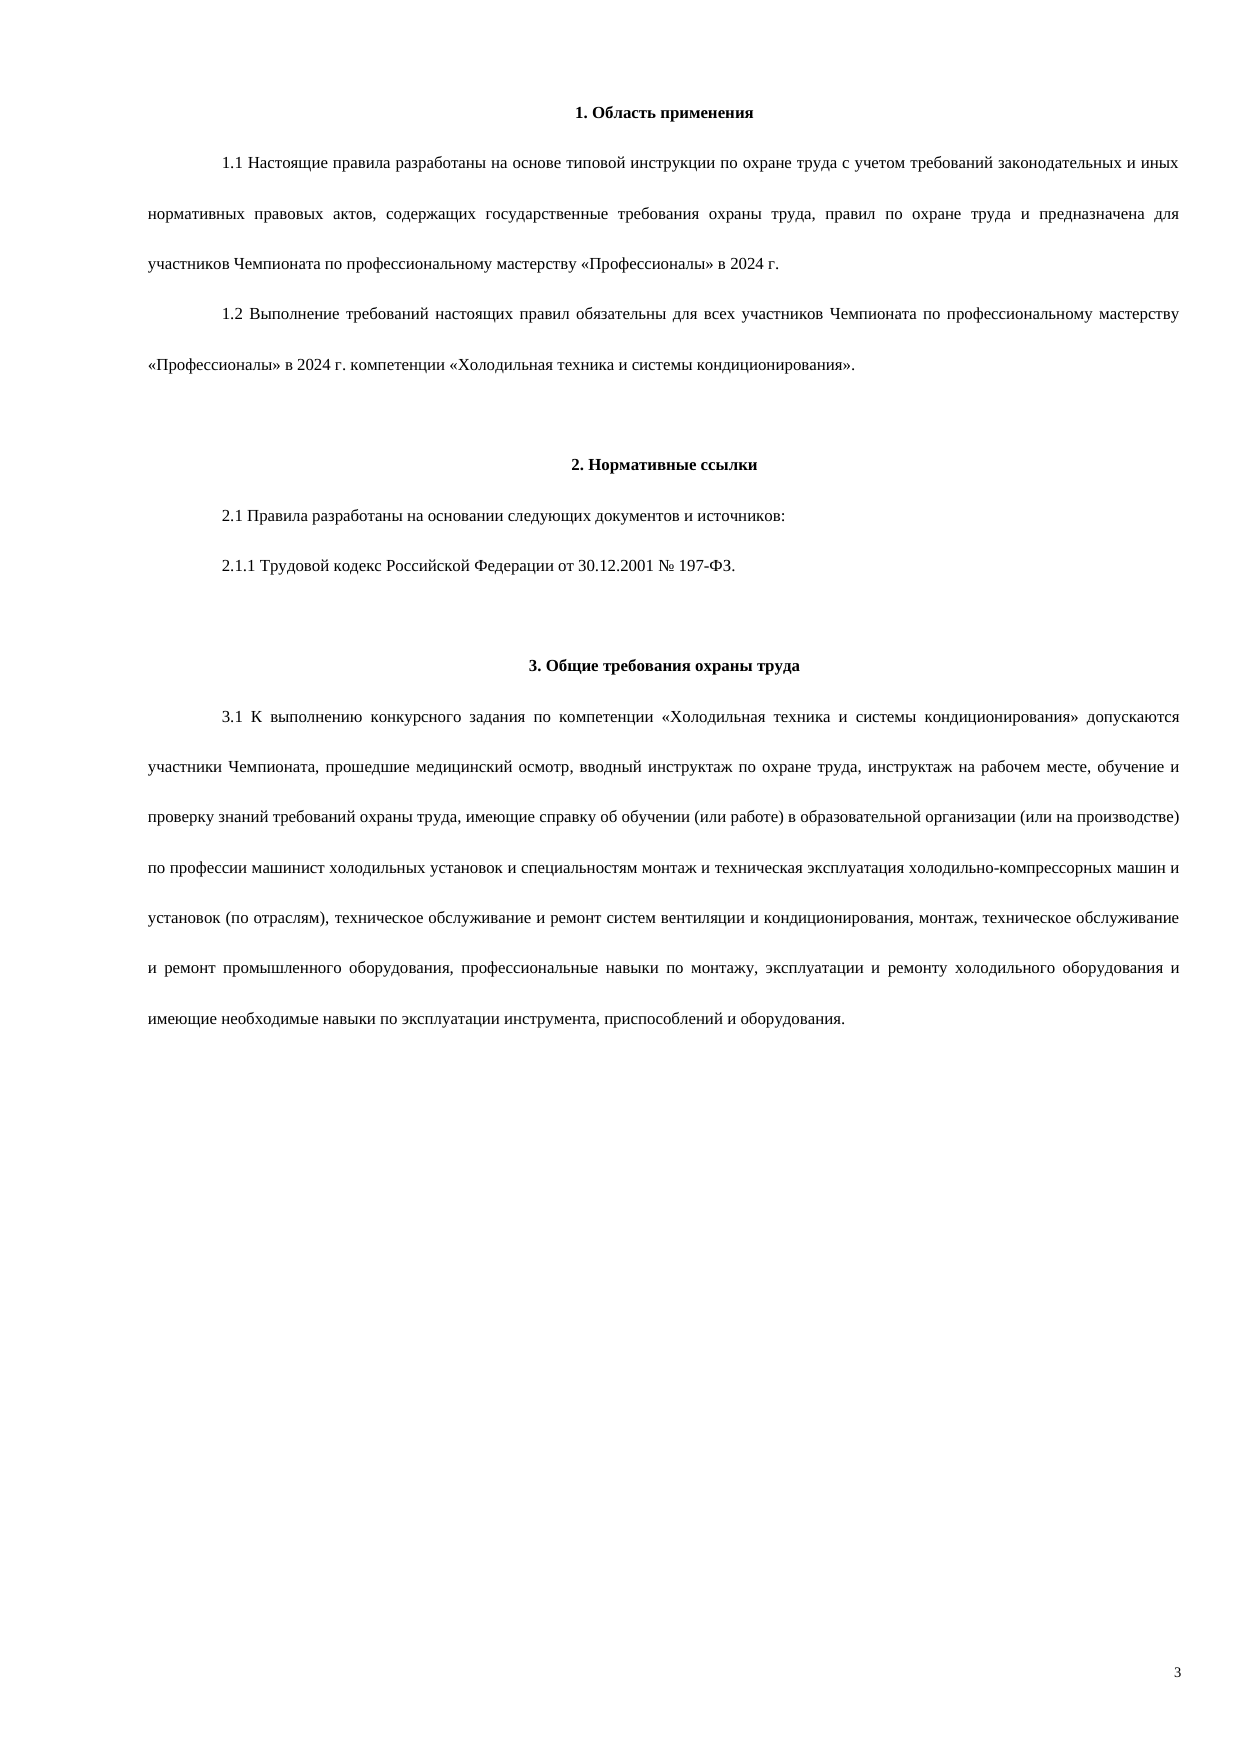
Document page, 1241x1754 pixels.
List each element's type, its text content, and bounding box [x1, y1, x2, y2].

text 2. Нормативные ссылки [148, 441, 1181, 474]
text 3. Общие требования охраны труда [148, 642, 1181, 676]
text 1.1 Настоящие правила разработаны на основе типовой инструкции по охране труда с учетом требований законодательных и иных нормативных правовых актов, содержащих государственные требования охраны труда, правил по охране труда и предназначена для участников Чемпионата по профессиональному мастерству «Профессионалы» в 2024 г. [148, 139, 1181, 273]
text 3.1 К выполнению конкурсного задания по компетенции «Холодильная техника и системы кондиционирования» допускаются участники Чемпионата, прошедшие медицинский осмотр, вводный инструктаж по охране труда, инструктаж на рабочем месте, обучение и проверку знаний требований охраны труда, имеющие справку об обучении (или работе) в образовательной организации (или на производстве) по профессии машинист холодильных установок и специальностям монтаж и техническая эксплуатация холодильно-компрессорных машин и установок (по отраслям), техническое обслуживание и ремонт систем вентиляции и кондиционирования, монтаж, техническое обслуживание и ремонт промышленного оборудования, профессиональные навыки по монтажу, эксплуатации и ремонту холодильного оборудования и имеющие необходимые навыки по эксплуатации инструмента, приспособлений и оборудования. [148, 692, 1181, 1028]
text 1.2 Выполнение требований настоящих правил обязательны для всех участников Чемпионата по профессиональному мастерству «Профессионалы» в 2024 г. компетенции «Холодильная техника и системы кондиционирования». [148, 290, 1181, 374]
text 2.1.1 Трудовой кодекс Российской Федерации от 30.12.2001 № 197-ФЗ. [148, 541, 1181, 575]
text 2.1 Правила разработаны на основании следующих документов и источников: [148, 491, 1181, 525]
text 1. Область применения [148, 89, 1181, 122]
